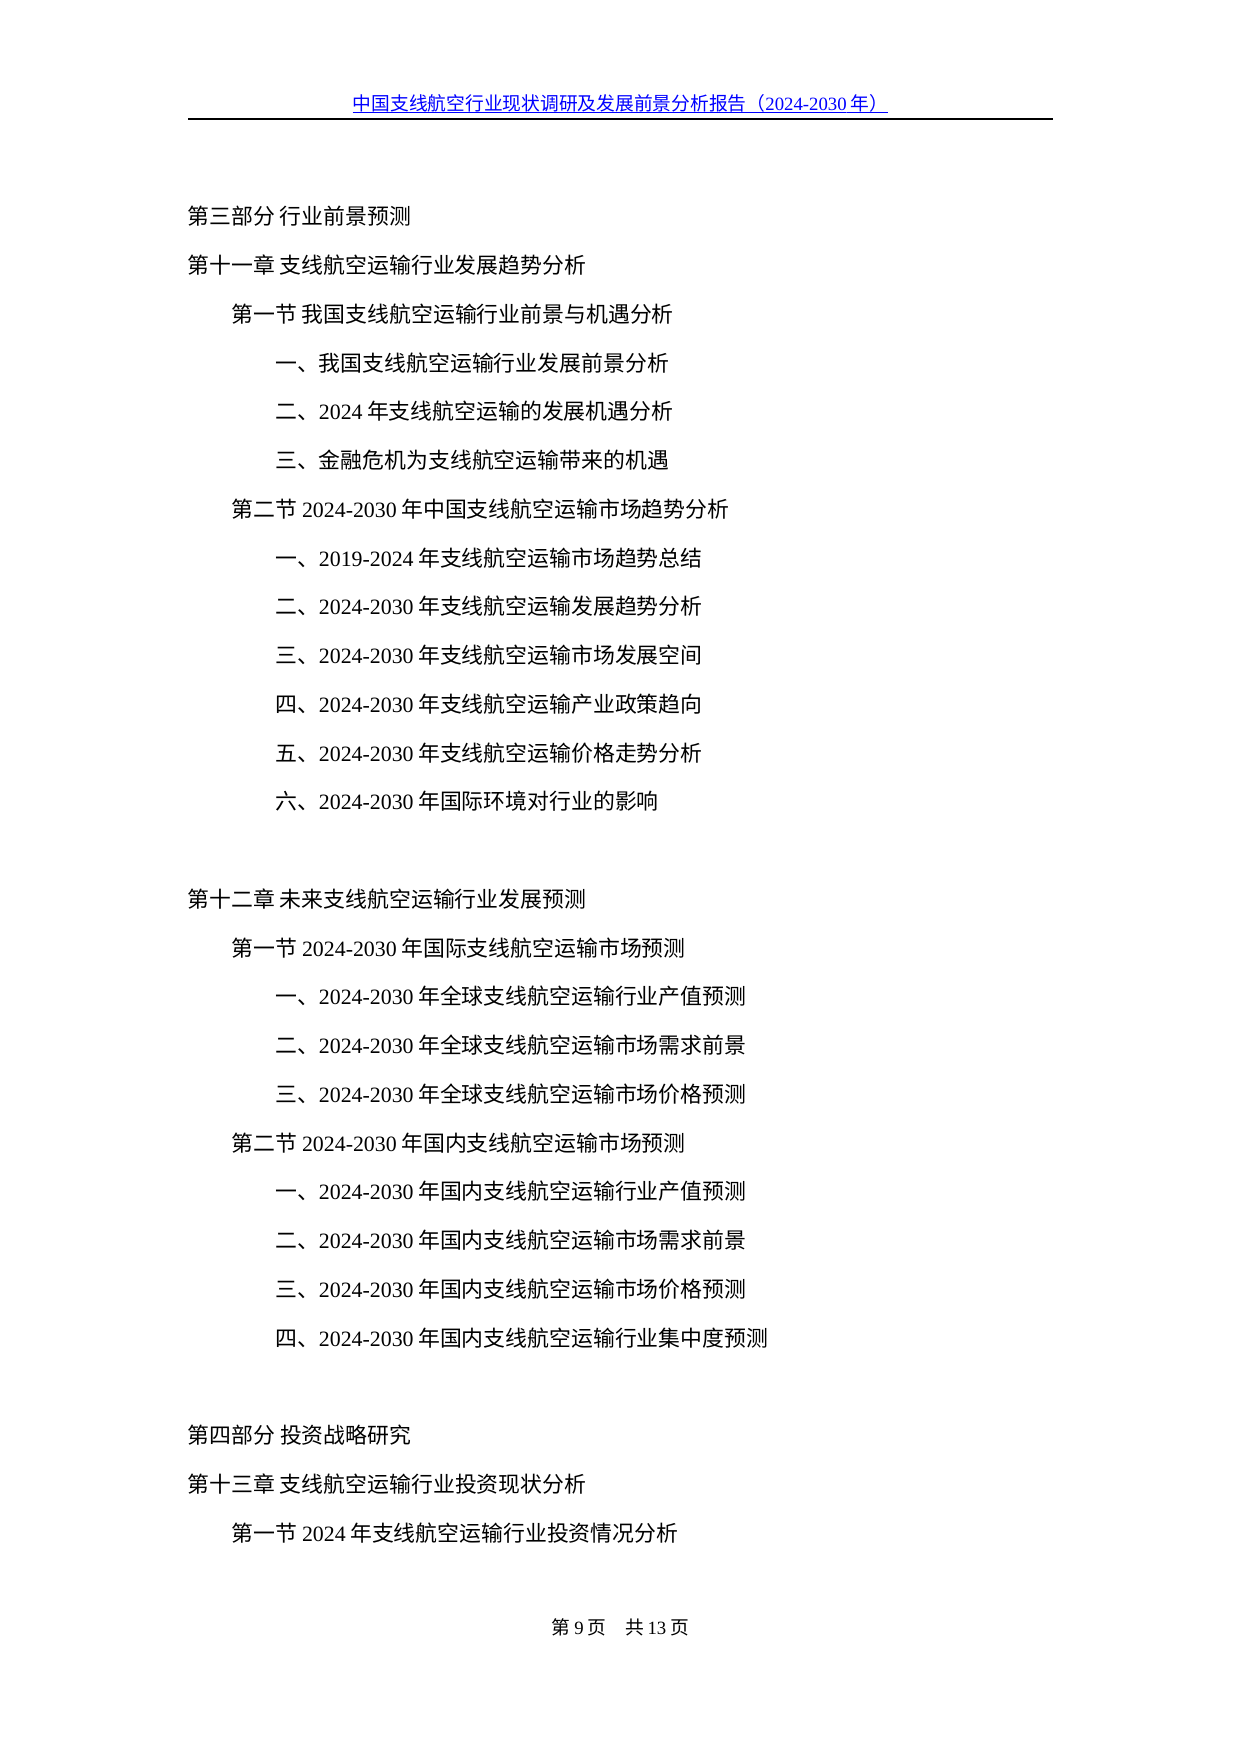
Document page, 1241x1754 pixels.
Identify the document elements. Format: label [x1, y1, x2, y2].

text [187, 150, 1053, 1548]
